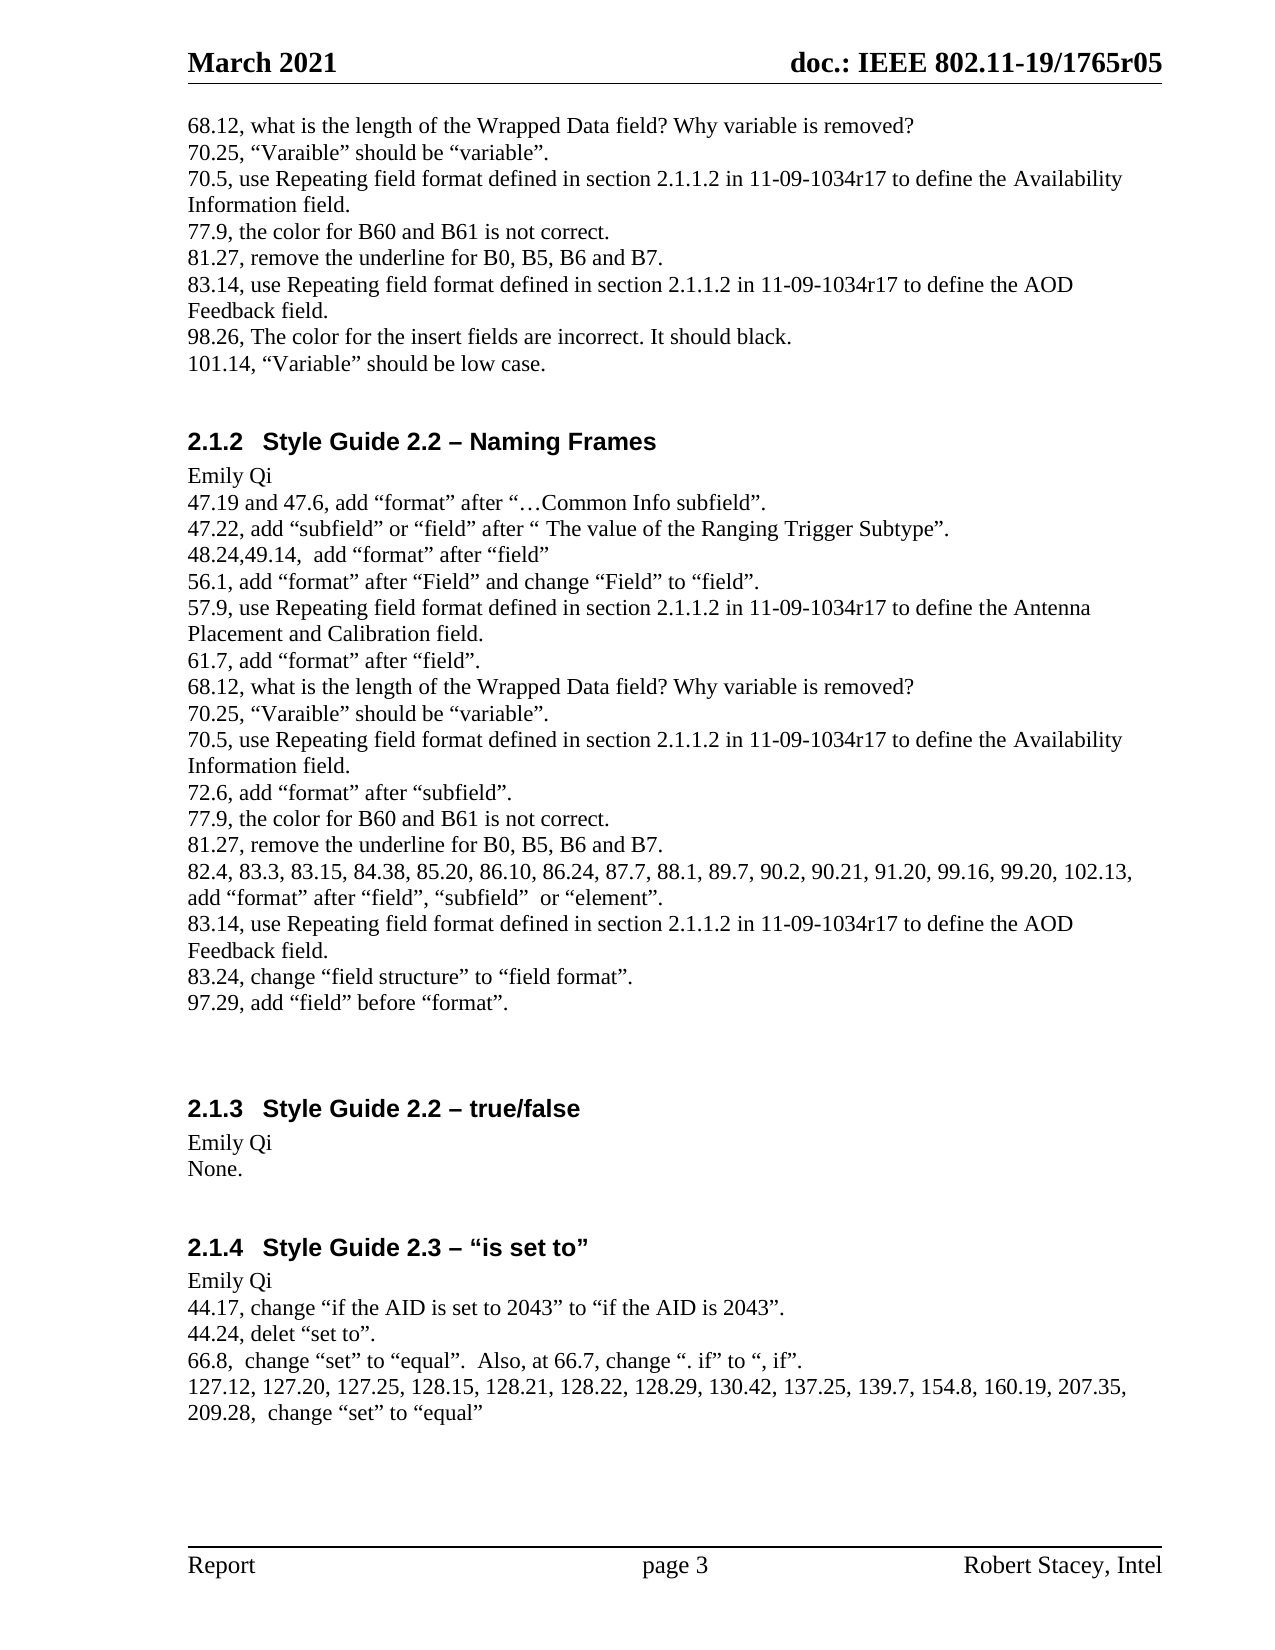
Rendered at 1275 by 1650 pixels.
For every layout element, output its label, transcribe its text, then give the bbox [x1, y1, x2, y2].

text 66.8, change “set” to “equal”. Also, at 66.7, change “. if” to “, if”. [187, 1347, 1162, 1373]
text 57.9, use Repeating field format defined in section 2.1.1.2 in 11-09-1034r17 to define the Antenna Placement and Calibration field. [187, 594, 1162, 647]
text 68.12, what is the length of the Wrapped Data field? Why variable is removed? [187, 673, 1162, 699]
text 83.14, use Repeating field format defined in section 2.1.1.2 in 11-09-1034r17 to define the AOD Feedback field. [187, 271, 1162, 323]
text 70.25, “Varaible” should be “variable”. [187, 699, 1162, 726]
text 61.7, add “format” after “field”. [187, 647, 1162, 673]
text 44.17, change “if the AID is set to 2043” to “if the AID is 2043”. [187, 1294, 1162, 1320]
text 70.5, use Repeating field format defined in section 2.1.1.2 in 11-09-1034r17 to define the Availability Information field. [187, 726, 1162, 779]
subtitle Style Guide 2.2 – Naming Frames [187, 427, 1162, 456]
text 44.24, delet “set to”. [187, 1320, 1162, 1347]
text 101.14, “Variable” should be low case. [187, 350, 1162, 376]
text 81.27, remove the underline for B0, B5, B6 and B7. [187, 831, 1162, 858]
text 82.4, 83.3, 83.15, 84.38, 85.20, 86.10, 86.24, 87.7, 88.1, 89.7, 90.2, 90.21, 91.20, 99.16, 99.20, 102.13, add “format” after “field”, “subfield” or “element”. [187, 858, 1162, 910]
text Emily Qi [187, 1128, 1162, 1155]
text 81.27, remove the underline for B0, B5, B6 and B7. [187, 244, 1162, 271]
text 47.22, add “subfield” or “field” after “ The value of the Ranging Trigger Subtype”. [187, 515, 1162, 541]
text 47.19 and 47.6, add “format” after “…Common Info subfield”. [187, 489, 1162, 515]
subtitle Style Guide 2.3 – “is set to” [187, 1233, 1162, 1261]
text 56.1, add “format” after “Field” and change “Field” to “field”. [187, 568, 1162, 594]
text 77.9, the color for B60 and B61 is not correct. [187, 805, 1162, 831]
text 127.12, 127.20, 127.25, 128.15, 128.21, 128.22, 128.29, 130.42, 137.25, 139.7, 154.8, 160.19, 207.35, 209.28, change “set” to “equal” [187, 1373, 1162, 1426]
text 68.12, what is the length of the Wrapped Data field? Why variable is removed? [187, 112, 1162, 139]
text 70.5, use Repeating field format defined in section 2.1.1.2 in 11-09-1034r17 to define the Availability Information field. [187, 165, 1162, 218]
text 48.24,49.14, add “format” after “field” [187, 541, 1162, 568]
text 77.9, the color for B60 and B61 is not correct. [187, 218, 1162, 244]
text 83.14, use Repeating field format defined in section 2.1.1.2 in 11-09-1034r17 to define the AOD Feedback field. [187, 910, 1162, 963]
text 97.29, add “field” before “format”. [187, 989, 1162, 1016]
text 98.26, The color for the insert fields are incorrect. It should black. [187, 323, 1162, 350]
text 83.24, change “field structure” to “field format”. [187, 963, 1162, 989]
text Emily Qi [187, 1268, 1162, 1294]
text 72.6, add “format” after “subfield”. [187, 779, 1162, 805]
text 70.25, “Varaible” should be “variable”. [187, 139, 1162, 165]
text None. [187, 1155, 1162, 1181]
text Emily Qi [187, 462, 1162, 489]
subtitle Style Guide 2.2 – true/false [187, 1093, 1162, 1122]
